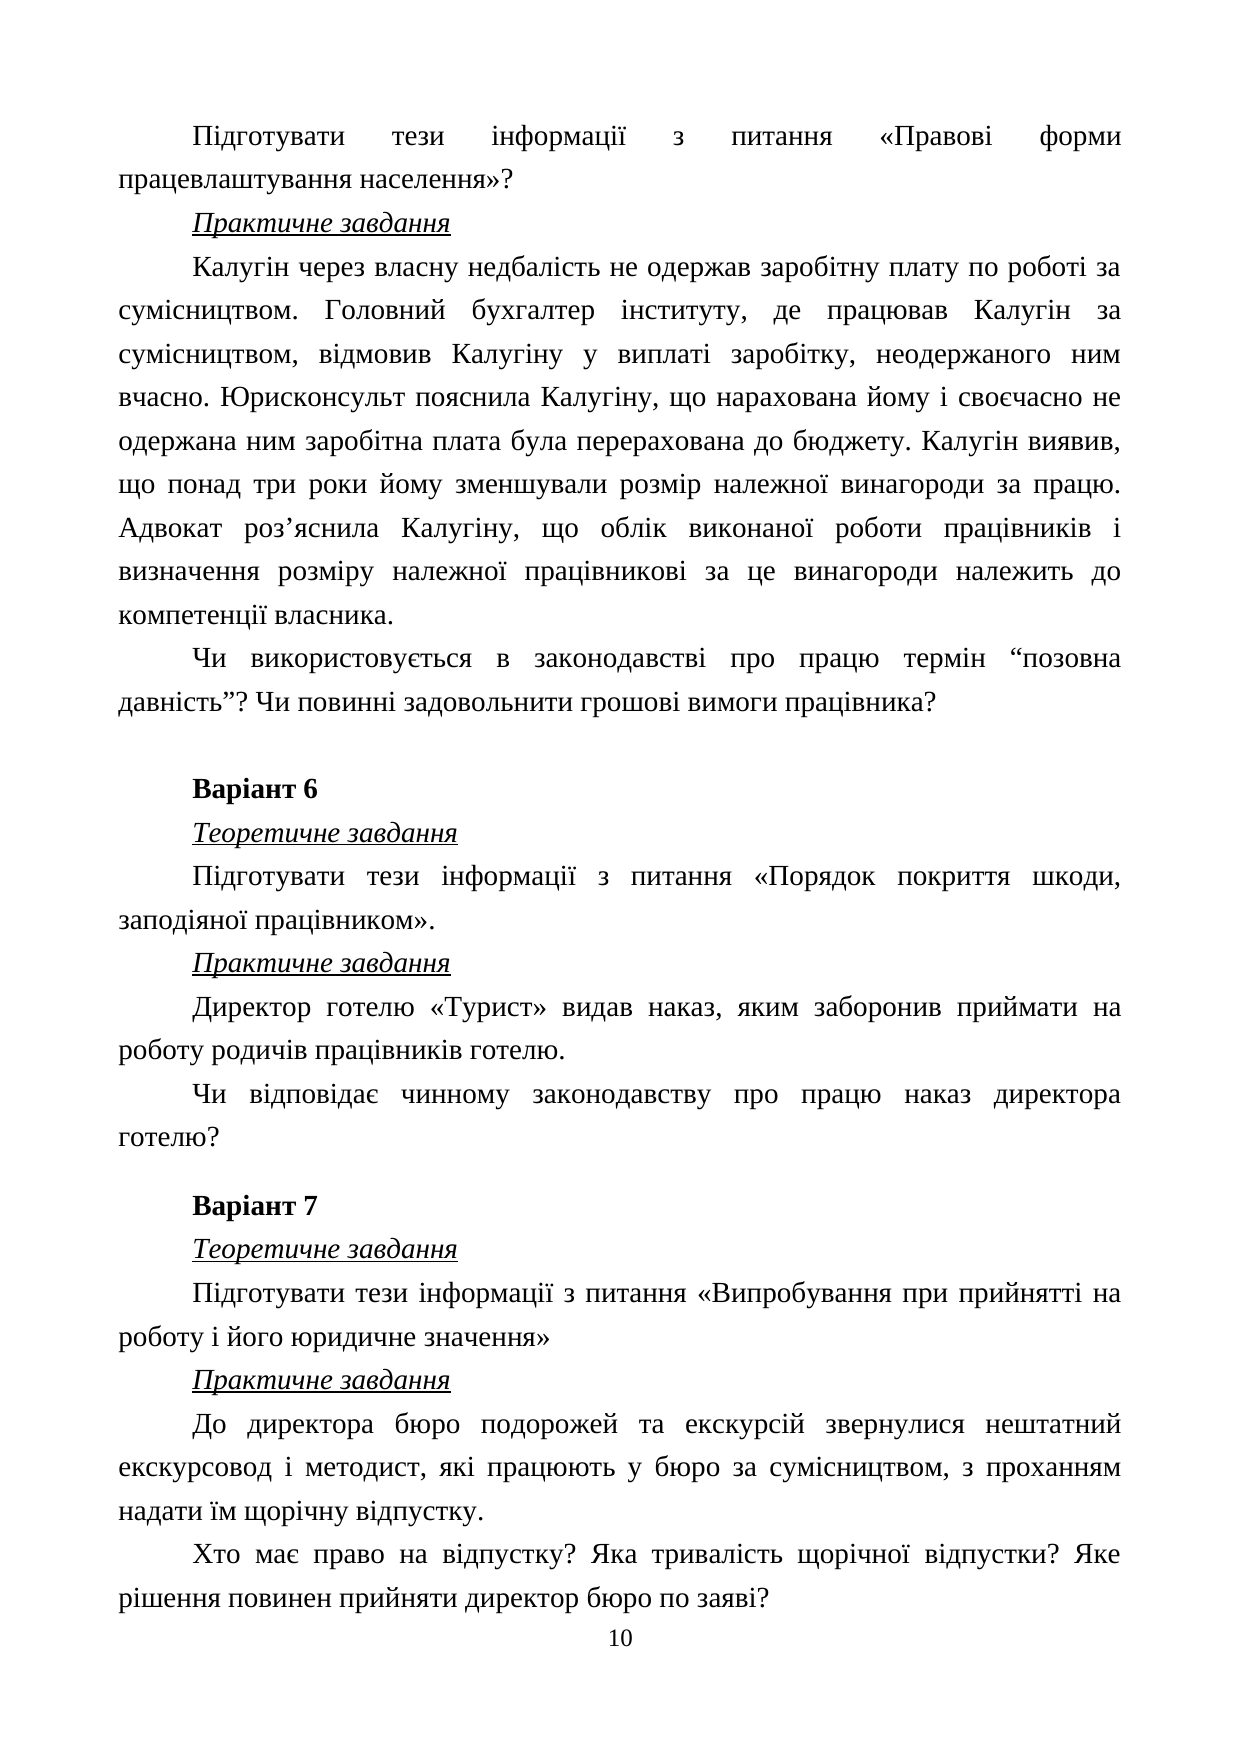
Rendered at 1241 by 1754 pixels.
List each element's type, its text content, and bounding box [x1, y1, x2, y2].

text Теоретичне завдання [118, 815, 1122, 848]
text Теоретичне завдання [118, 1232, 1122, 1265]
text Калугiн через власну недбалiсть не одержав заробiтну плату по роботi за сумiсництвом. Головний бухгалтер iнституту, де працював Калугін за сумiсництвом, вiдмовив Калугіну у виплаті заробiтку, неодержаного ним вчасно. Юрисконсульт пояснила Калугiну, що нарахована йому i своєчасно не одержана ним заробiтна плата була перерахована до бюджету. Калугiн виявив, що понад три роки йому зменшували розмір належної винагороди за працю. Адвокат роз’яснила Калугiну, що облiк виконаної роботи працівників i визначення розмiру належної працiвникові за це винагороди належить до компетенції власника. [118, 249, 1122, 631]
text Чи використовується в законодавствi про працю термiн “позовна давнiсть”? Чи повинні задовольнити грошовi вимоги працiвника? [118, 641, 1122, 718]
text До директора бюро подорожей та екскурсій звернулися нештатний екскурсовод і методист, які працюють у бюро за сумісництвом, з проханням надати їм щорічну відпустку. [118, 1406, 1122, 1526]
text Хто має право на відпустку? Яка тривалість щорічної відпустки? Яке рішення повинен прийняти директор бюро по заяві? [118, 1536, 1122, 1613]
text Директор готелю «Турист» видав наказ, яким заборонив приймати на роботу родичів працівників готелю. [118, 989, 1122, 1066]
text Практичне завдання [118, 945, 1122, 979]
text Чи відповідає чинному законодавству про працю наказ директора готелю? [118, 1076, 1122, 1153]
text Практичне завдання [118, 1362, 1122, 1396]
text Варіант 7 [118, 1188, 1122, 1222]
text Варіант 6 [118, 771, 1122, 805]
text Пiдготувати тези iнформацiї з питання «Випробування при прийнятті на роботу і його юридичне значення» [118, 1275, 1122, 1352]
text Пiдготувати тези iнформацiї з питання «Порядок покриття шкоди, заподіяної працівником». [118, 858, 1122, 935]
text Практичне завдання [118, 205, 1122, 239]
text Пiдготувати тези iнформацiї з питання «Правові форми працевлаштування населення»? [118, 118, 1122, 195]
